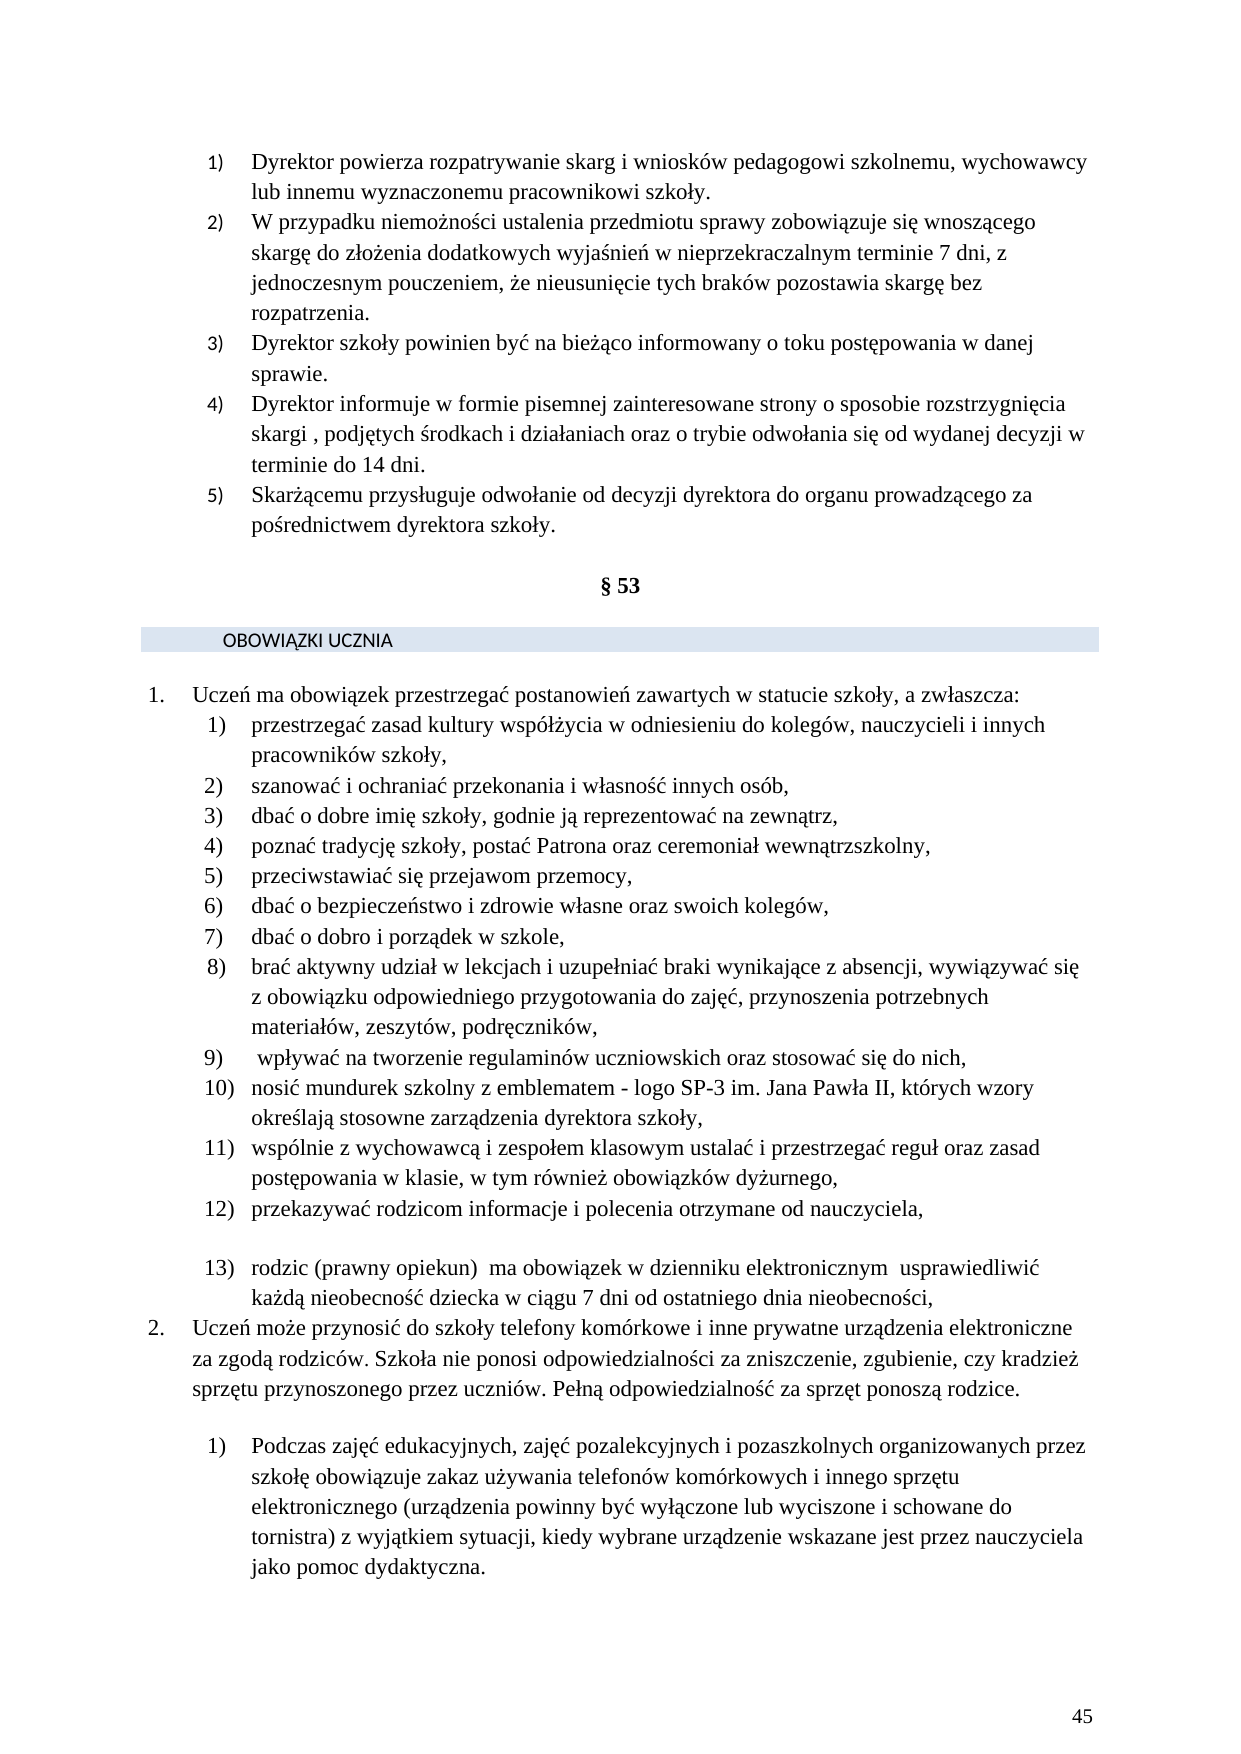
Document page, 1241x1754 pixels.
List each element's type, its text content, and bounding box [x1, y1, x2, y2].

list przekazywać rodzicom informacje i polecenia otrzymane od nauczyciela, [204, 1194, 1092, 1221]
list dbać o dobro i porządek w szkole, [204, 923, 1092, 949]
list Dyrektor informuje w formie pisemnej zainteresowane strony o sposobie rozstrzygnięcia skargi , podjętych środkach i działaniach oraz o trybie odwołania się od wydanej decyzji w terminie do 14 dni. [207, 390, 1092, 477]
list Dyrektor szkoły powinien być na bieżąco informowany o toku postępowania w danej sprawie. [207, 329, 1092, 386]
list Skarżącemu przysługuje odwołanie od decyzji dyrektora do organu prowadzącego za pośrednictwem dyrektora szkoły. [207, 481, 1092, 538]
list nosić mundurek szkolny z emblematem - logo SP-3 im. Jana Pawła II, których wzory określają stosowne zarządzenia dyrektora szkoły, [204, 1074, 1092, 1130]
list dbać o dobre imię szkoły, godnie ją reprezentować na zewnątrz, [204, 802, 1092, 828]
list dbać o bezpieczeństwo i zdrowie własne oraz swoich kolegów, [204, 892, 1092, 919]
list rodzic (prawny opiekun) ma obowiązek w dzienniku elektronicznym usprawiedliwić każdą nieobecność dziecka w ciągu 7 dni od ostatniego dnia nieobecności, [204, 1254, 1092, 1311]
text § 53 [148, 572, 1092, 598]
list brać aktywny udział w lekcjach i uzupełniać braki wynikające z absencji, wywiązywać się z obowiązku odpowiedniego przygotowania do zajęć, przynoszenia potrzebnych materiałów, zeszytów, podręczników, [207, 953, 1092, 1040]
list Dyrektor powierza rozpatrywanie skarg i wniosków pedagogowi szkolnemu, wychowawcy lub innemu wyznaczonemu pracownikowi szkoły. [207, 148, 1092, 204]
list szanować i ochraniać przekonania i własność innych osób, [204, 772, 1092, 798]
list Uczeń może przynosić do szkoły telefony komórkowe i inne prywatne urządzenia elektroniczne za zgodą rodziców. Szkoła nie ponosi odpowiedzialności za zniszczenie, zgubienie, czy kradzież sprzętu przynoszonego przez uczniów. Pełną odpowiedzialność za sprzęt ponoszą rodzice. [148, 1314, 1092, 1401]
list wpływać na tworzenie regulaminów uczniowskich oraz stosować się do nich, [204, 1043, 1092, 1070]
list Podczas zajęć edukacyjnych, zajęć pozalekcyjnych i pozaszkolnych organizowanych przez szkołę obowiązuje zakaz używania telefonów komórkowych i innego sprzętu elektronicznego (urządzenia powinny być wyłączone lub wyciszone i schowane do tornistra) z wyjątkiem sytuacji, kiedy wybrane urządzenie wskazane jest przez nauczyciela jako pomoc dydaktyczna. [207, 1433, 1092, 1580]
list przeciwstawiać się przejawom przemocy, [204, 862, 1092, 889]
list Uczeń ma obowiązek przestrzegać postanowień zawartych w statucie szkoły, a zwłaszcza: [148, 681, 1092, 707]
list poznać tradycję szkoły, postać Patrona oraz ceremoniał wewnątrzszkolny, [204, 832, 1092, 858]
list OBOWIĄZKI UCZNIA [148, 627, 1092, 652]
list przestrzegać zasad kultury współżycia w odniesieniu do kolegów, nauczycieli i innych pracowników szkoły, [207, 711, 1092, 768]
list wspólnie z wychowawcą i zespołem klasowym ustalać i przestrzegać reguł oraz zasad postępowania w klasie, w tym również obowiązków dyżurnego, [204, 1134, 1092, 1191]
list W przypadku niemożności ustalenia przedmiotu sprawy zobowiązuje się wnoszącego skargę do złożenia dodatkowych wyjaśnień w nieprzekraczalnym terminie 7 dni, z jednoczesnym pouczeniem, że nieusunięcie tych braków pozostawia skargę bez rozpatrzenia. [207, 208, 1092, 326]
